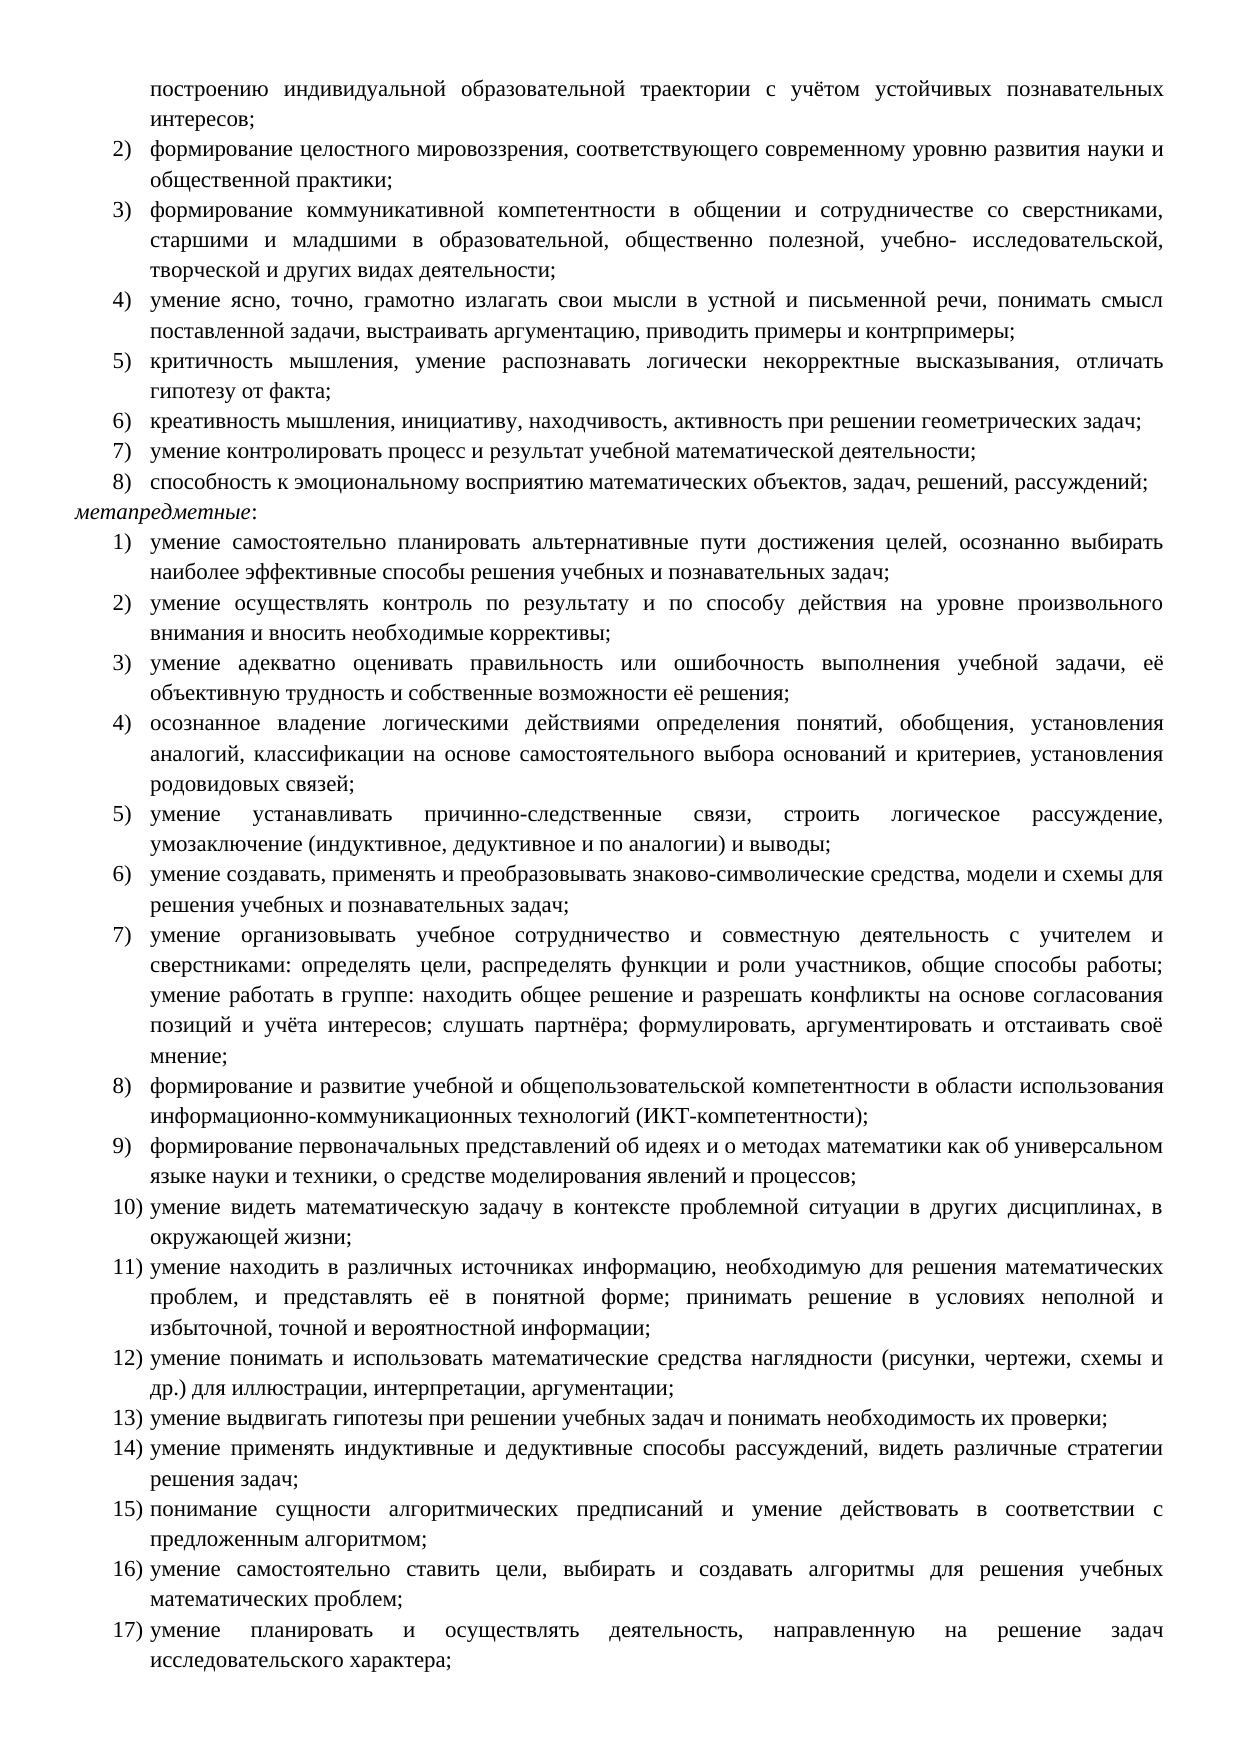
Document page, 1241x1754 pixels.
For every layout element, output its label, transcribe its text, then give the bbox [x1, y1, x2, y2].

list умение самостоятельно ставить цели, выбирать и создавать алгоритмы для решения учебных математических проблем; [112, 1555, 1165, 1612]
list умение применять индуктивные и дедуктивные способы рассуждений, видеть различные стратегии решения задач; [112, 1434, 1165, 1491]
list умение планировать и осуществлять деятельность, направленную на решение задач исследовательского характера; [112, 1616, 1165, 1672]
list способность к эмоциональному восприятию математических объектов, задач, решений, рассуждений; [112, 468, 1165, 494]
list умение самостоятельно планировать альтернативные пути достижения целей, осознанно выбирать наиболее эффективные способы решения учебных и познавательных задач; [112, 528, 1165, 585]
list формирование целостного мировоззрения, соответствующего современному уровню развития науки и общественной практики; [112, 135, 1165, 192]
list критичность мышления, умение распознавать логически некорректные высказывания, отличать гипотезу от факта; [112, 347, 1165, 403]
list креативность мышления, инициативу, находчивость, активность при решении геометрических задач; [112, 407, 1165, 434]
list понимание сущности алгоритмических предписаний и умение действовать в соответствии с предложенным алгоритмом; [112, 1495, 1165, 1551]
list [112, 75, 1165, 132]
list умение выдвигать гипотезы при решении учебных задач и понимать необходимость их проверки; [112, 1404, 1165, 1431]
list формирование и развитие учебной и общепользовательской компетентности в области использования информационно-коммуникационных технологий (ИКТ-компетентности); [112, 1072, 1165, 1128]
list осознанное владение логическими действиями определения понятий, обобщения, установления аналогий, классификации на основе самостоятельного выбора оснований и критериев, установления родовидовых связей; [112, 709, 1165, 796]
list формирование первоначальных представлений об идеях и о методах математики как об универсальном языке науки и техники, о средстве моделирования явлений и процессов; [112, 1132, 1165, 1189]
list умение организовывать учебное сотрудничество и совместную деятельность с учителем и сверстниками: определять цели, распределять функции и роли участников, общие способы работы; умение работать в группе: находить общее решение и разрешать конфликты на основе согласования позиций и учёта интересов; слушать партнёра; формулировать, аргументировать и отстаивать своё мнение; [112, 921, 1165, 1068]
list умение осуществлять контроль по результату и по способу действия на уровне произвольного внимания и вносить необходимые коррективы; [112, 588, 1165, 645]
text метапредметные: [75, 498, 1165, 524]
list умение ясно, точно, грамотно излагать свои мысли в устной и письменной речи, понимать смысл поставленной задачи, выстраивать аргументацию, приводить примеры и контрпримеры; [112, 286, 1165, 343]
list умение адекватно оценивать правильность или ошибочность выполнения учебной задачи, её объективную трудность и собственные возможности её решения; [112, 649, 1165, 706]
list умение находить в различных источниках информацию, необходимую для решения математических проблем, и представлять её в понятной форме; принимать решение в условиях неполной и избыточной, точной и вероятностной информации; [112, 1253, 1165, 1340]
list умение устанавливать причинно-следственные связи, строить логическое рассуждение, умозаключение (индуктивное, дедуктивное и по аналогии) и выводы; [112, 800, 1165, 857]
list формирование коммуникативной компетентности в общении и сотрудничестве со сверстниками, старшими и младшими в образовательной, общественно полезной, учебно- исследовательской, творческой и других видах деятельности; [112, 196, 1165, 283]
list умение контролировать процесс и результат учебной математической деятельности; [112, 437, 1165, 464]
list умение создавать, применять и преобразовывать знаково-символические средства, модели и схемы для решения учебных и познавательных задач; [112, 860, 1165, 917]
list умение видеть математическую задачу в контексте проблемной ситуации в других дисциплинах, в окружающей жизни; [112, 1193, 1165, 1249]
list умение понимать и использовать математические средства наглядности (рисунки, чертежи, схемы и др.) для иллюстрации, интерпретации, аргументации; [112, 1344, 1165, 1400]
